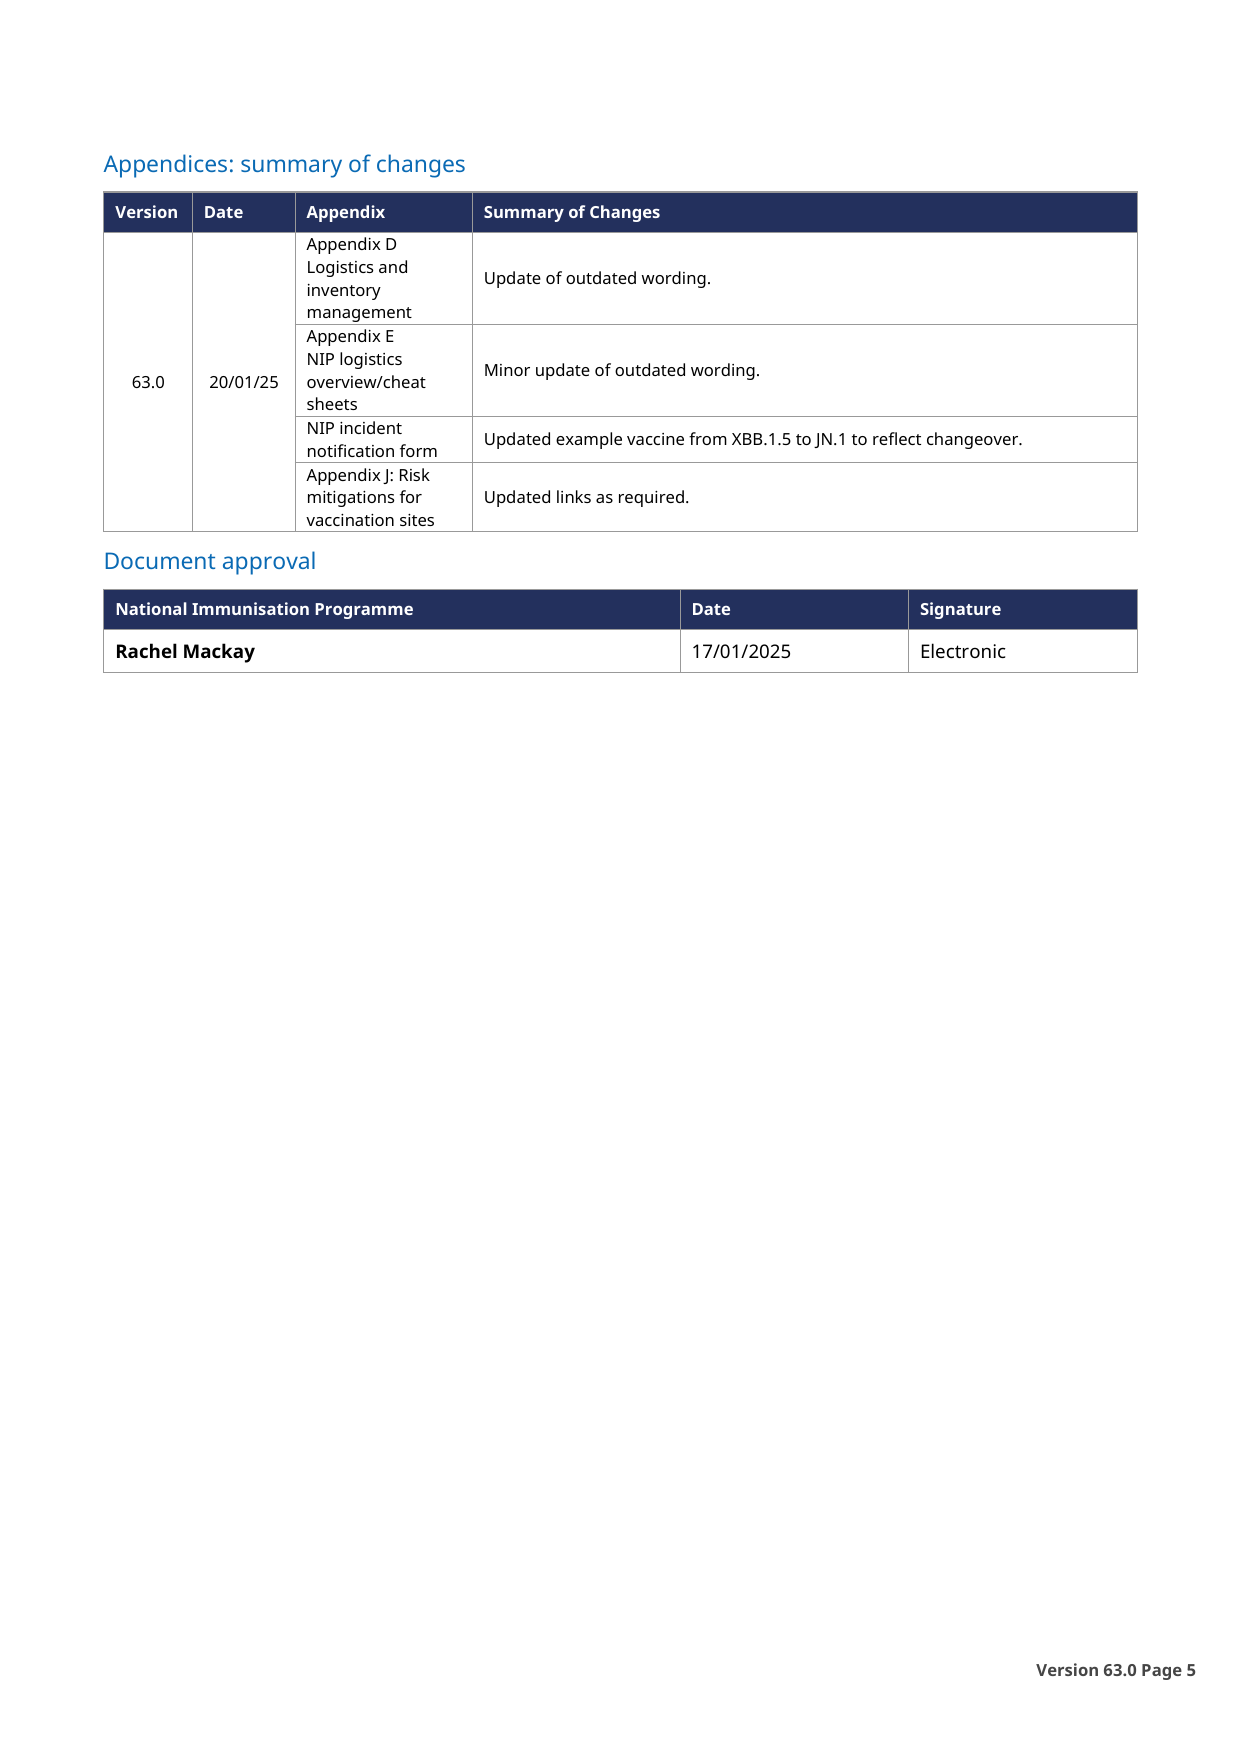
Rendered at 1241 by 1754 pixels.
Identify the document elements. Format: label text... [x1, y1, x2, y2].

table_cell Appendix J: Risk mitigations for vaccination sites [296, 463, 472, 531]
table_header Summary of Changes [473, 193, 1137, 232]
table_cell 20/01/25 [193, 233, 295, 531]
table_header Date [681, 590, 908, 629]
table_cell NIP incident notification form [296, 417, 472, 462]
table_cell Appendix E NIP logistics overview/cheat sheets [296, 325, 472, 416]
text Appendices: summary of changes [103, 148, 1137, 179]
table_cell Update of outdated wording. [473, 233, 1137, 324]
table_cell 17/01/2025 [681, 630, 908, 672]
table_cell Appendix D Logistics and inventory management [296, 233, 472, 324]
table_cell Electronic [909, 630, 1137, 672]
table_header Signature [909, 590, 1137, 629]
table_header National Immunisation Programme [104, 590, 680, 629]
table_header Date [193, 193, 295, 232]
table_header Version [104, 193, 192, 232]
table_cell Rachel Mackay [104, 630, 680, 672]
table_cell Minor update of outdated wording. [473, 325, 1137, 416]
table_cell Updated links as required. [473, 463, 1137, 531]
subtitle Document approval [103, 545, 1137, 576]
table_cell Updated example vaccine from XBB.1.5 to JN.1 to reflect changeover. [473, 417, 1137, 462]
table_header Appendix [296, 193, 472, 232]
table_cell 63.0 [104, 233, 192, 531]
